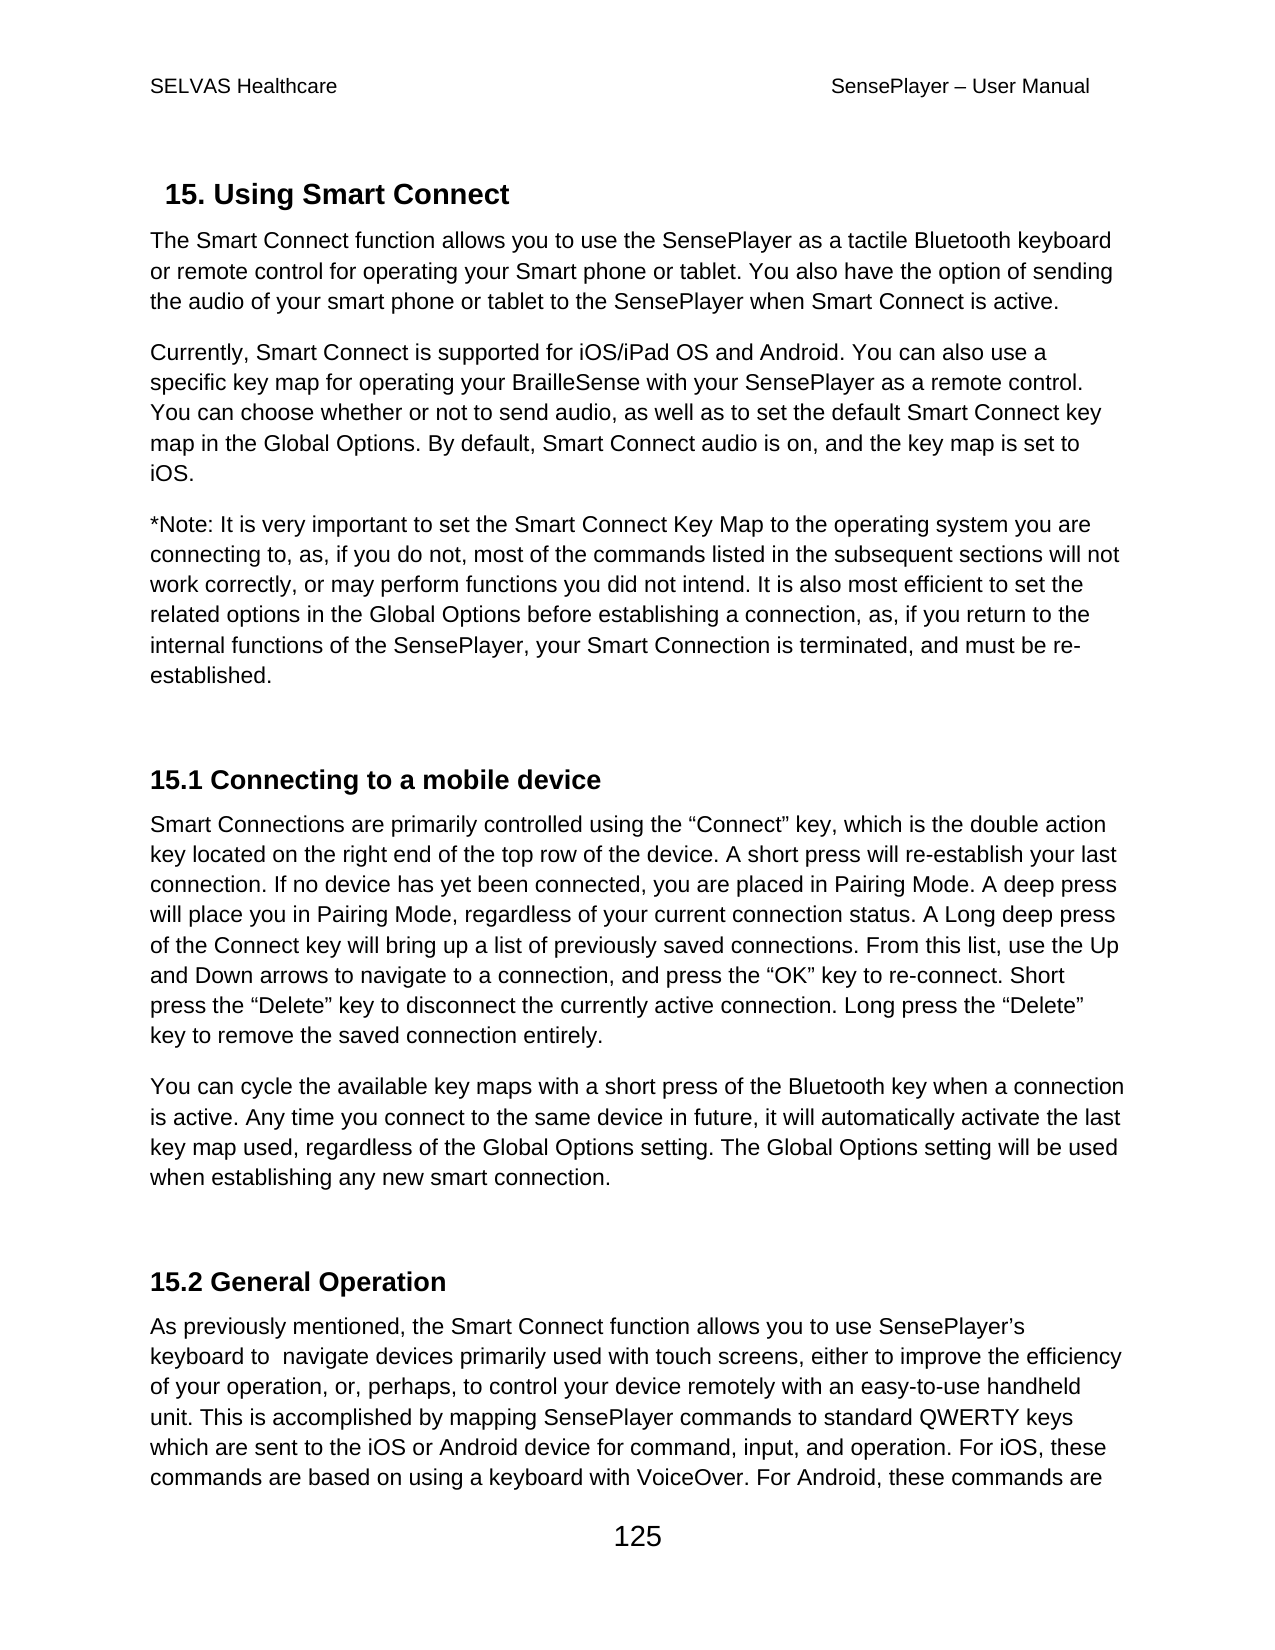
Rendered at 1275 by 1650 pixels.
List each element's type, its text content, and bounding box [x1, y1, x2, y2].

text *Note: It is very important to set the Smart Connect Key Map to the operating system you are connecting to, as, if you do not, most of the commands listed in the subsequent sections will not work correctly, or may perform functions you did not intend. It is also most efficient to set the related options in the Global Options before establishing a connection, as, if you return to the internal functions of the SensePlayer, your Smart Connection is terminated, and must be re-established. [150, 511, 1125, 688]
subtitle 15. Using Smart Connect [164, 177, 1125, 211]
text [150, 1313, 1125, 1490]
subtitle 15.2 General Operation [150, 1266, 1125, 1297]
subtitle 15.1 Connecting to a mobile device [150, 764, 1125, 795]
text Smart Connections are primarily controlled using the “Connect” key, which is the double action key located on the right end of the top row of the device. A short press will re-establish your last connection. If no device has yet been connected, you are placed in Pairing Mode. A deep press will place you in Pairing Mode, regardless of your current connection status. A Long deep press of the Connect key will bring up a list of previously saved connections. From this list, use the Up and Down arrows to navigate to a connection, and press the “OK” key to re-connect. Short press the “Delete” key to disconnect the currently active connection. Long press the “Delete” key to remove the saved connection entirely. [150, 811, 1125, 1049]
text The Smart Connect function allows you to use the SensePlayer as a tactile Bluetooth keyboard or remote control for operating your Smart phone or tablet. You also have the option of sending the audio of your smart phone or tablet to the SensePlayer when Smart Connect is active. [150, 227, 1125, 314]
text Currently, Smart Connect is supported for iOS/iPad OS and Android. You can also use a specific key map for operating your BrailleSense with your SensePlayer as a remote control. You can choose whether or not to send audio, as well as to set the default Smart Connect key map in the Global Options. By default, Smart Connect audio is on, and the key map is set to iOS. [150, 339, 1125, 486]
text You can cycle the available key maps with a short press of the Bluetooth key when a connection is active. Any time you connect to the same device in future, it will automatically activate the last key map used, regardless of the Global Options setting. The Global Options setting will be used when establishing any new smart connection. [150, 1073, 1125, 1190]
